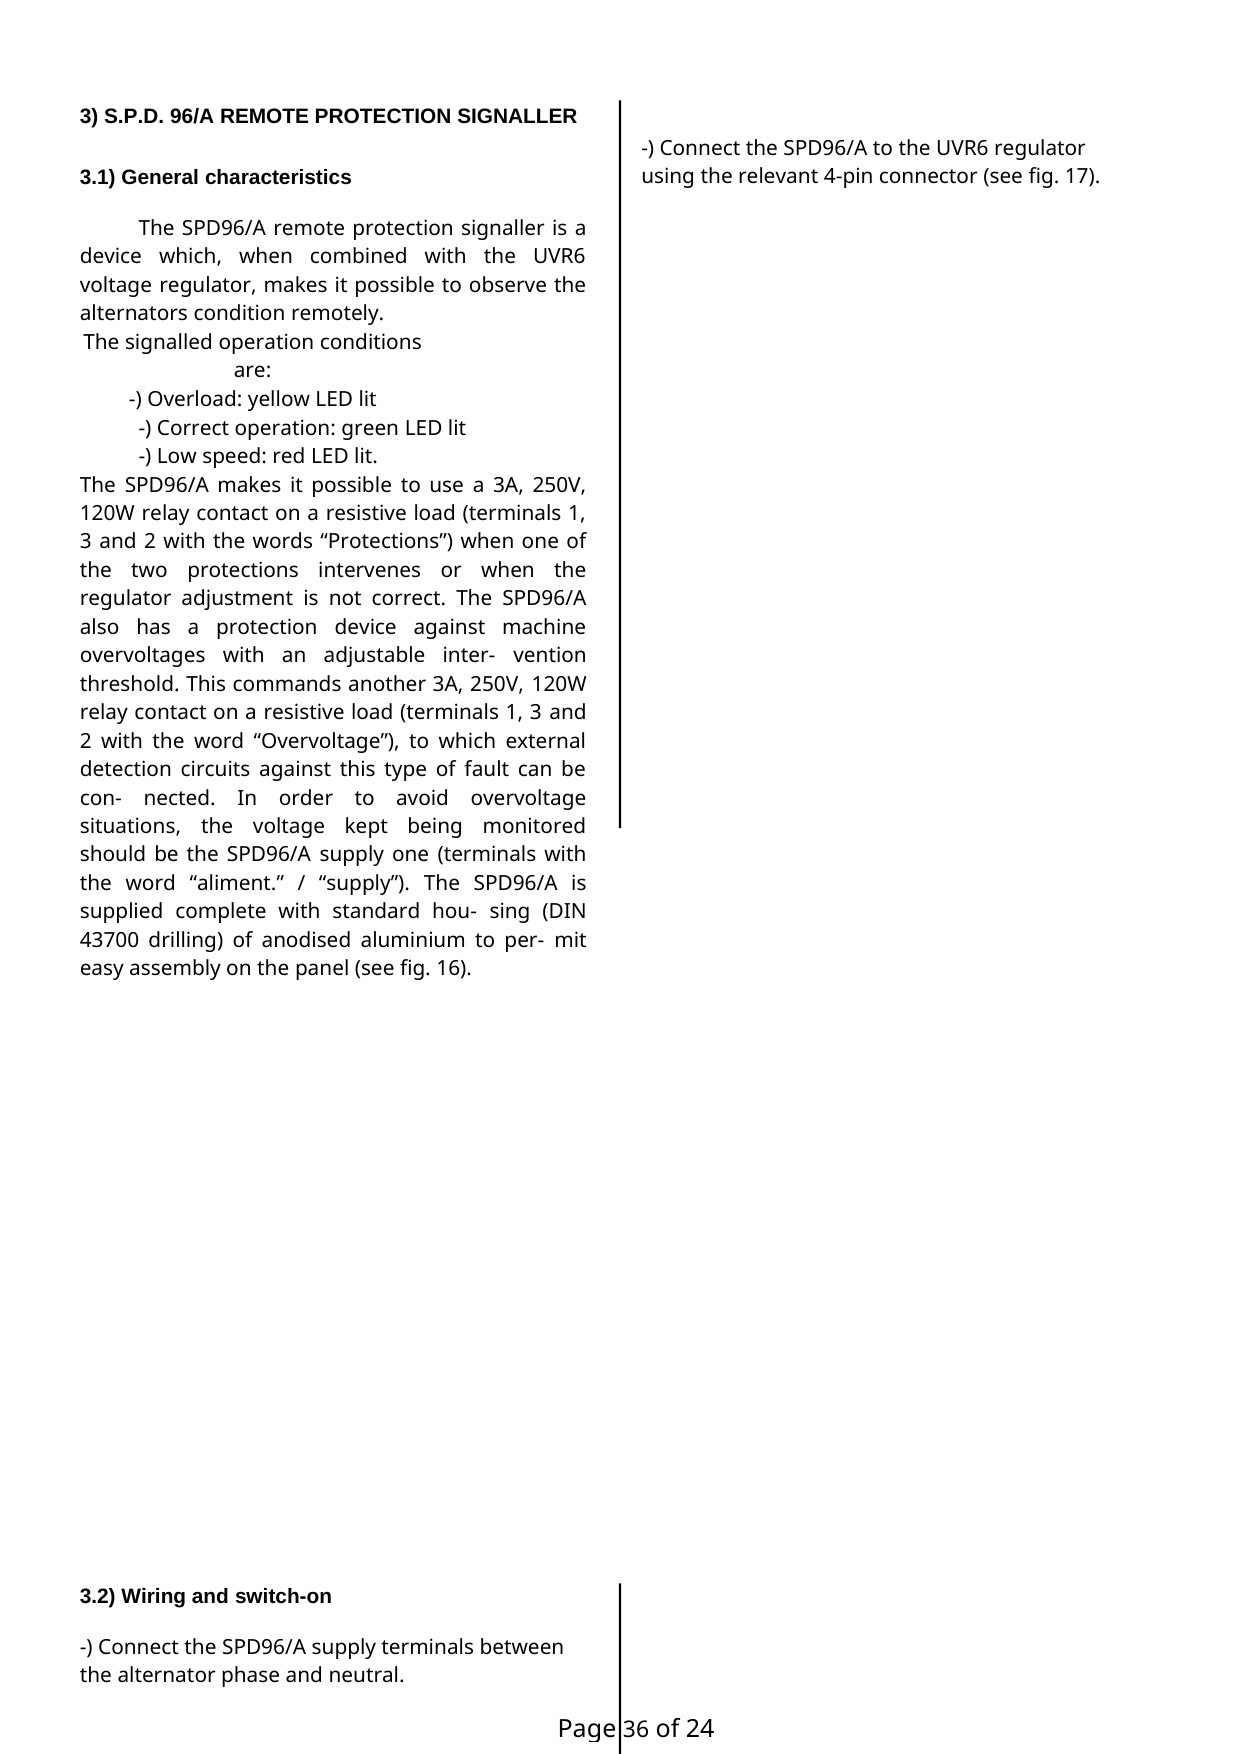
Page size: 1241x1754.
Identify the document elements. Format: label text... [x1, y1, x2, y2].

text The signalled operation conditions are: [78, 327, 427, 384]
text -) Connect the SPD96/A to the UVR6 regulator using the relevant 4-pin connector (see fig. 17). [641, 133, 1128, 189]
list General characteristics [79, 165, 603, 189]
text -) Connect the SPD96/A supply terminals between the alternator phase and neutral. [79, 1632, 567, 1689]
text -) Overload: yellow LED lit [78, 384, 427, 412]
text -) Correct operation: green LED lit [138, 413, 603, 441]
text The SPD96/A remote protection signaller is a device which, when combined with the UVR6 voltage regulator, makes it possible to observe the alternators condition remotely. [79, 213, 586, 327]
subtitle Wiring and switch-on [79, 1584, 603, 1608]
text The SPD96/A makes it possible to use a 3A, 250V, 120W relay contact on a resistive load (terminals 1, 3 and 2 with the words “Protections”) when one of the two protections intervenes or when the regulator adjustment is not correct. The SPD96/A also has a protection device against machine overvoltages with an adjustable inter- vention threshold. This commands another 3A, 250V, 120W relay contact on a resistive load (terminals 1, 3 and 2 with the word “Overvoltage”), to which external detection circuits against this type of fault can be con- nected. In order to avoid overvoltage situations, the voltage kept being monitored should be the SPD96/A supply one (terminals with the word “aliment.” / “supply”). The SPD96/A is supplied complete with standard hou- sing (DIN 43700 drilling) of anodised aluminium to per- mit easy assembly on the panel (see fig. 16). [79, 470, 587, 982]
text -) Low speed: red LED lit. [138, 441, 603, 469]
subtitle S.P.D. 96/A REMOTE PROTECTION SIGNALLER [79, 104, 603, 128]
